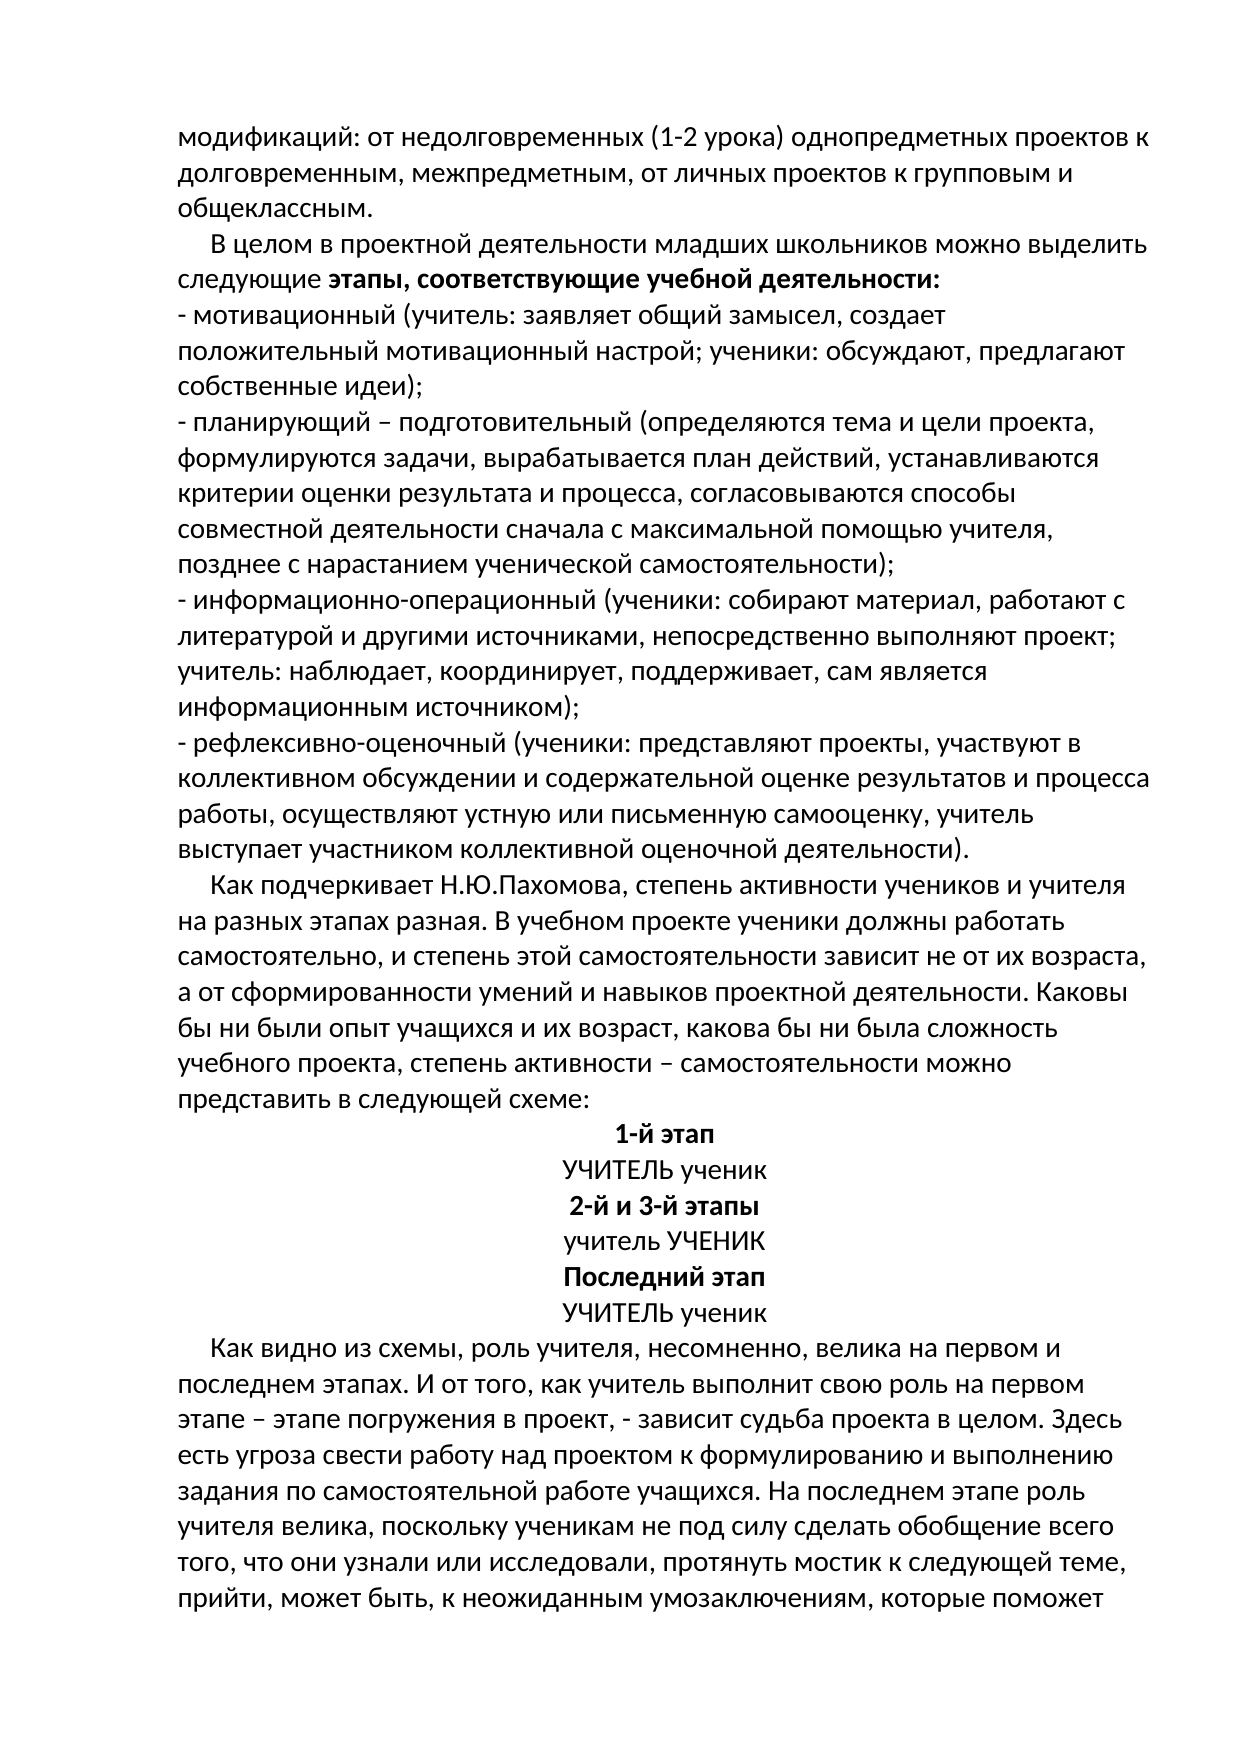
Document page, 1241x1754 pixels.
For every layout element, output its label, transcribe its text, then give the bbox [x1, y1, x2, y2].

text Как подчеркивает Н.Ю.Пахомова, степень активности учеников и учителя на разных этапах разная. В учебном проекте ученики должны работать самостоятельно, и степень этой самостоятельности зависит не от их возраста, а от сформированности умений и навыков проектной деятельности. Каковы бы ни были опыт учащихся и их возраст, какова бы ни была сложность учебного проекта, степень активности – самостоятельности можно представить в следующей схеме: [177, 866, 1152, 1116]
text Последний этап [177, 1258, 1152, 1294]
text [177, 1329, 1152, 1614]
text - мотивационный (учитель: заявляет общий замысел, создает положительный мотивационный настрой; ученики: обсуждают, предлагают собственные идеи); - планирующий – подготовительный (определяются тема и цели проекта, формулируются задачи, вырабатывается план действий, устанавливаются критерии оценки результата и процесса, согласовываются способы совместной деятельности сначала с максимальной помощью учителя, позднее с нарастанием ученической самостоятельности); - информационно-операционный (ученики: собирают материал, работают с литературой и другими источниками, непосредственно выполняют проект; учитель: наблюдает, координирует, поддерживает, сам является информационным источником); - рефлексивно-оценочный (ученики: представляют проекты, участвуют в коллективном обсуждении и содержательной оценке результатов и процесса работы, осуществляют устную или письменную самооценку, учитель выступает участником коллективной оценочной деятельности). [177, 296, 1152, 866]
text УЧИТЕЛЬ ученик [177, 1294, 1152, 1329]
text УЧИТЕЛЬ ученик [177, 1151, 1152, 1187]
text 1-й этап [177, 1116, 1152, 1151]
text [177, 118, 1152, 225]
text 2-й и 3-й этапы [177, 1187, 1152, 1222]
text учитель УЧЕНИК [177, 1222, 1152, 1258]
text В целом в проектной деятельности младших школьников можно выделить следующие этапы, соответствующие учебной деятельности: [177, 225, 1152, 296]
